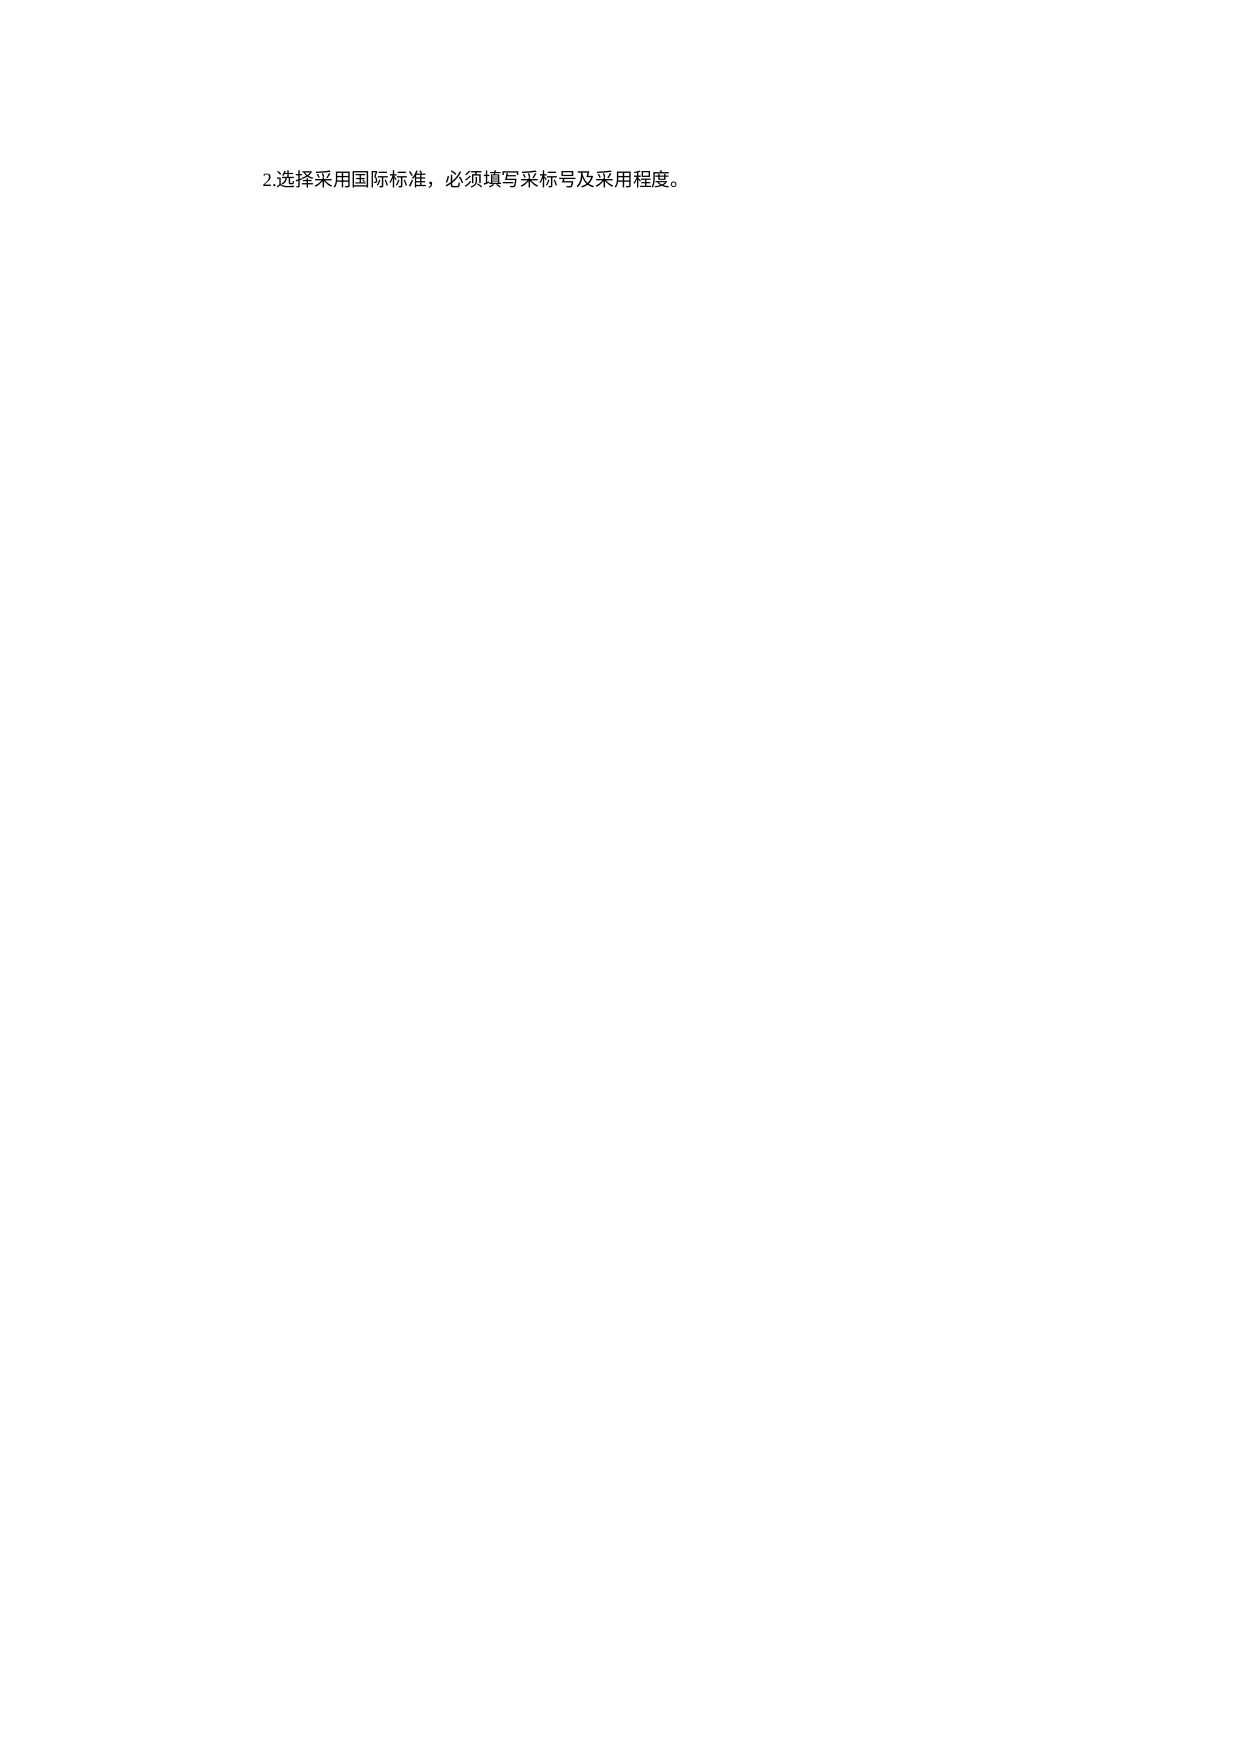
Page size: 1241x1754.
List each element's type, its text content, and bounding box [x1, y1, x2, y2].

text 2.选择采用国际标准，必须填写采标号及采用程度。 [187, 162, 1053, 194]
